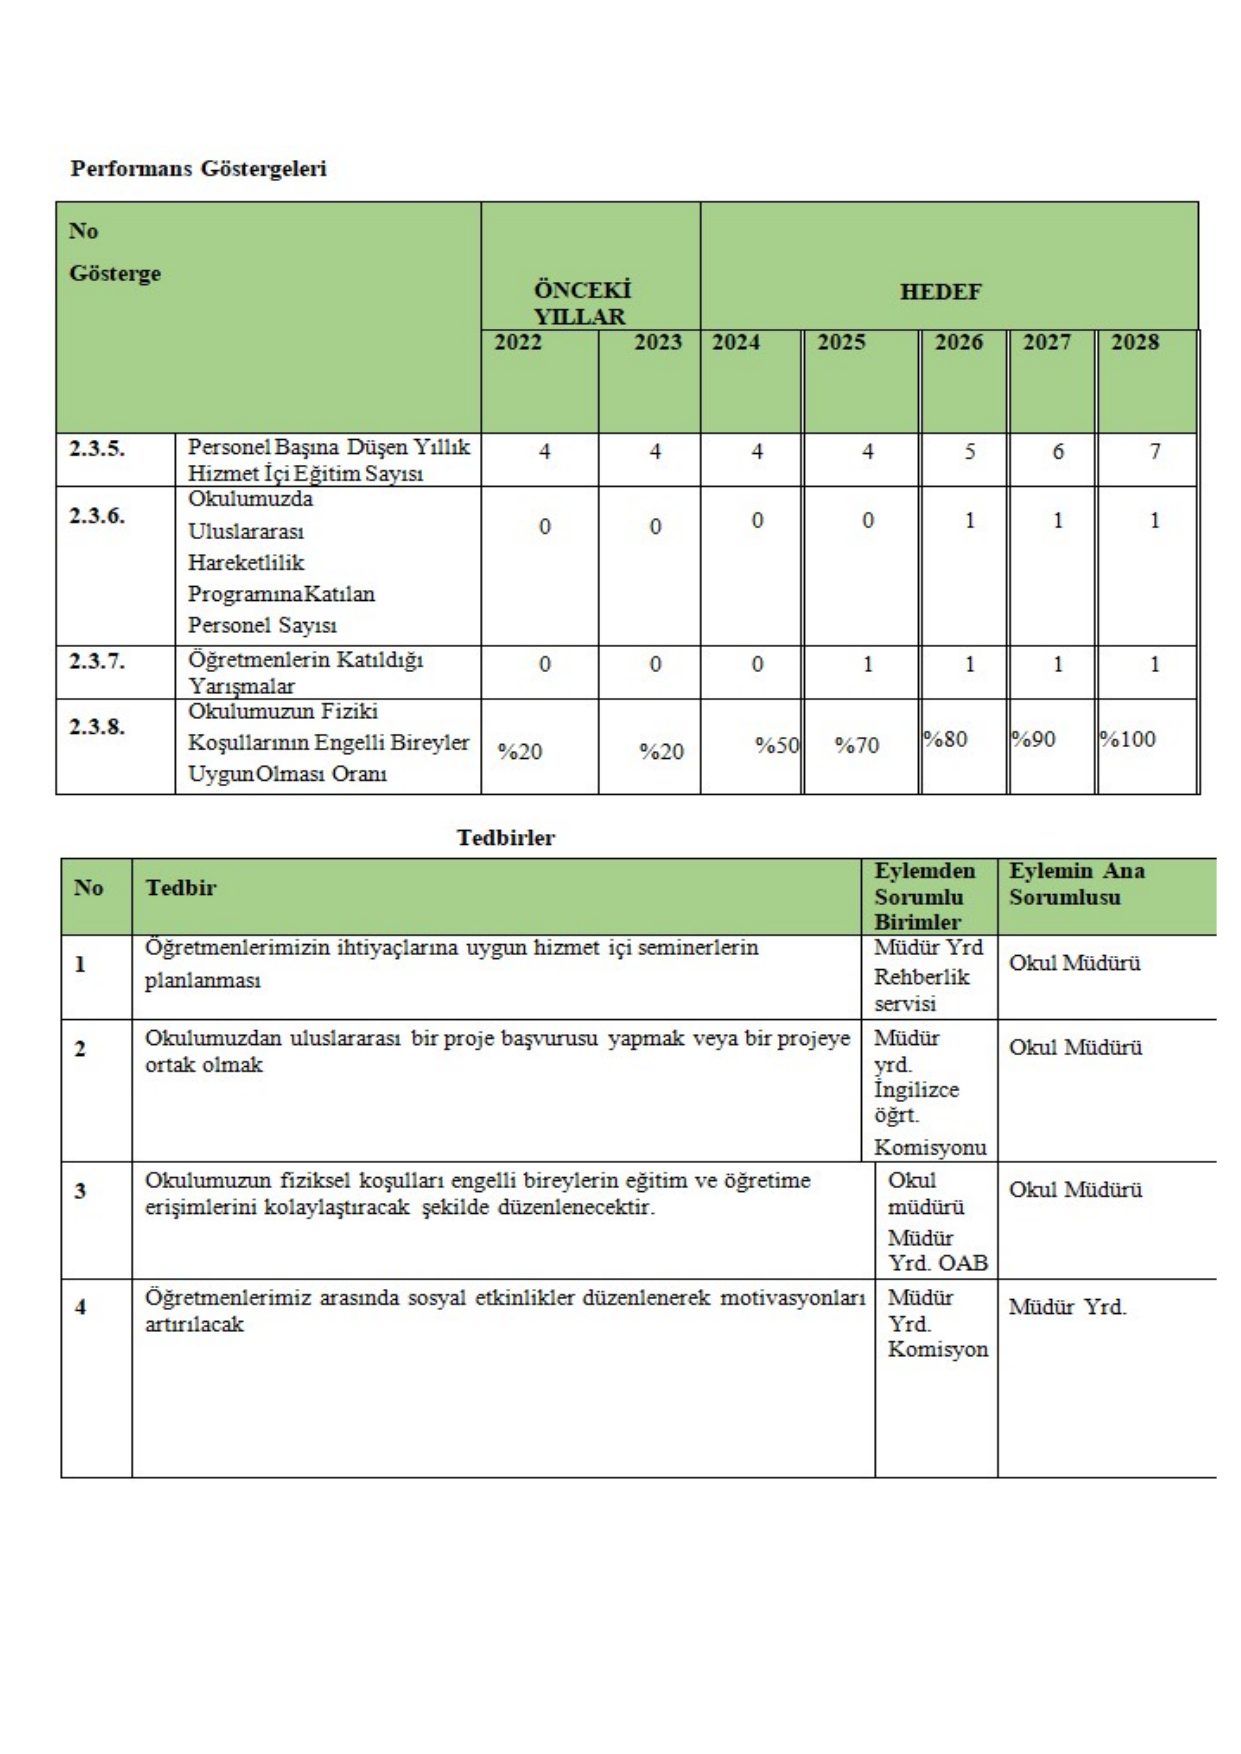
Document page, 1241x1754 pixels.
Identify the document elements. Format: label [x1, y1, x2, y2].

picture [47, 145, 1217, 1496]
